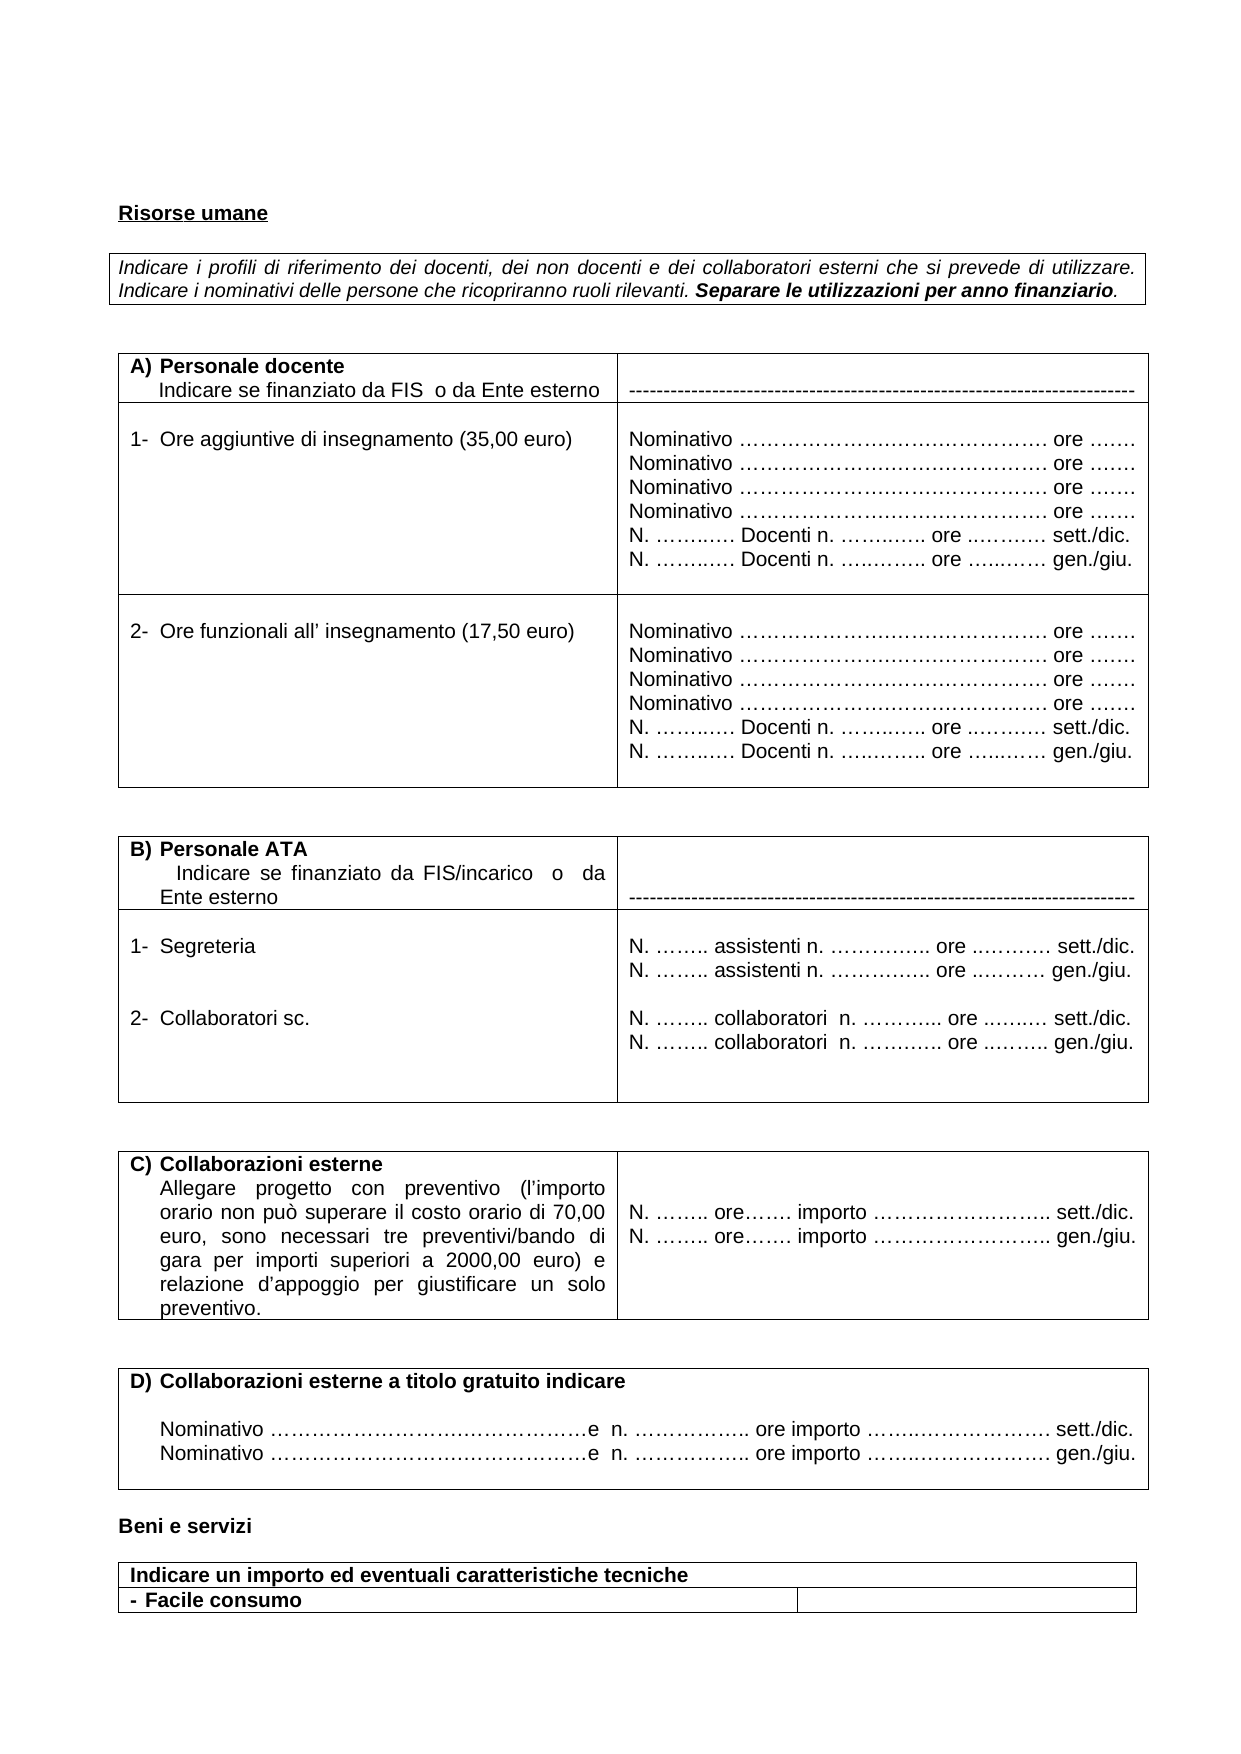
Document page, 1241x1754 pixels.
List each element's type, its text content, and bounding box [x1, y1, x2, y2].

text Beni e servizi [118, 1514, 1137, 1538]
table_header Personale ATA Indicare se finanziato da FIS/incarico o da Ente esterno [119, 837, 617, 909]
table_header Indicare un importo ed eventuali caratteristiche tecniche [119, 1563, 1136, 1587]
text Indicare i profili di riferimento dei docenti, dei non docenti e dei collaboratori esterni che si prevede di utilizzare. Indicare i nominativi delle persone che ricopriranno ruoli rilevanti. Separare le utilizzazioni per anno finanziario. [110, 254, 1145, 304]
table_header ------------------------------------------------------------------------- [618, 354, 1148, 402]
table_header ------------------------------------------------------------------------- [618, 837, 1148, 909]
table_cell Facile consumo [119, 1588, 797, 1612]
table_header Collaborazioni esterne Allegare progetto con preventivo (l’importo orario non può superare il costo orario di 70,00 euro, sono necessari tre preventivi/bando di gara per importi superiori a 2000,00 euro) e relazione d’appoggio per giustificare un solo preventivo. [119, 1152, 617, 1319]
text Risorse umane [118, 200, 1137, 224]
table_header N. …….. ore……. importo …………………….. sett./dic. N. …….. ore……. importo …………………….. gen./giu. [618, 1152, 1148, 1319]
table_cell Nominativo ………………….…….……………. ore ….… Nominativo ………………….…….……………. ore ….… Nominativo ………………….…….……………. ore ….… Nominativo ………………….…….……………. ore ….… N. ……..…. Docenti n. ……..….. ore ..…….… sett./dic. N. ……..…. Docenti n. …..…….. ore …...…… gen./giu. [618, 595, 1148, 787]
table_header Collaborazioni esterne a titolo gratuito indicare Nominativo ……………………….………………e n. …………….. ore importo ……..………………. sett./dic. Nominativo ……………………….………………e n. …………….. ore importo ……..………………. gen./giu. [119, 1369, 1148, 1489]
table_cell Nominativo ………………….…….……………. ore ….… Nominativo ………………….…….……………. ore ….… Nominativo ………………….…….……………. ore ….… Nominativo ………………….…….……………. ore ….… N. ……..…. Docenti n. ……..….. ore ..…….… sett./dic. N. ……..…. Docenti n. …..…….. ore …...…… gen./giu. [618, 403, 1148, 594]
table_cell [798, 1588, 1136, 1612]
table_cell Segreteria Collaboratori sc. [119, 910, 617, 1102]
table_cell Ore aggiuntive di insegnamento (35,00 euro) [119, 403, 617, 594]
table_header Personale docente Indicare se finanziato da FIS o da Ente esterno [119, 354, 617, 402]
table_cell Ore funzionali all’ insegnamento (17,50 euro) [119, 595, 617, 787]
table_cell N. …….. assistenti n. ……….….. ore ..…….… sett./dic. N. …….. assistenti n. ……….….. ore ..……… gen./giu. N. …….. collaboratori n. ………... ore ..…..… sett./dic. N. …….. collaboratori n. …….….. ore ..…….. gen./giu. [618, 910, 1148, 1102]
